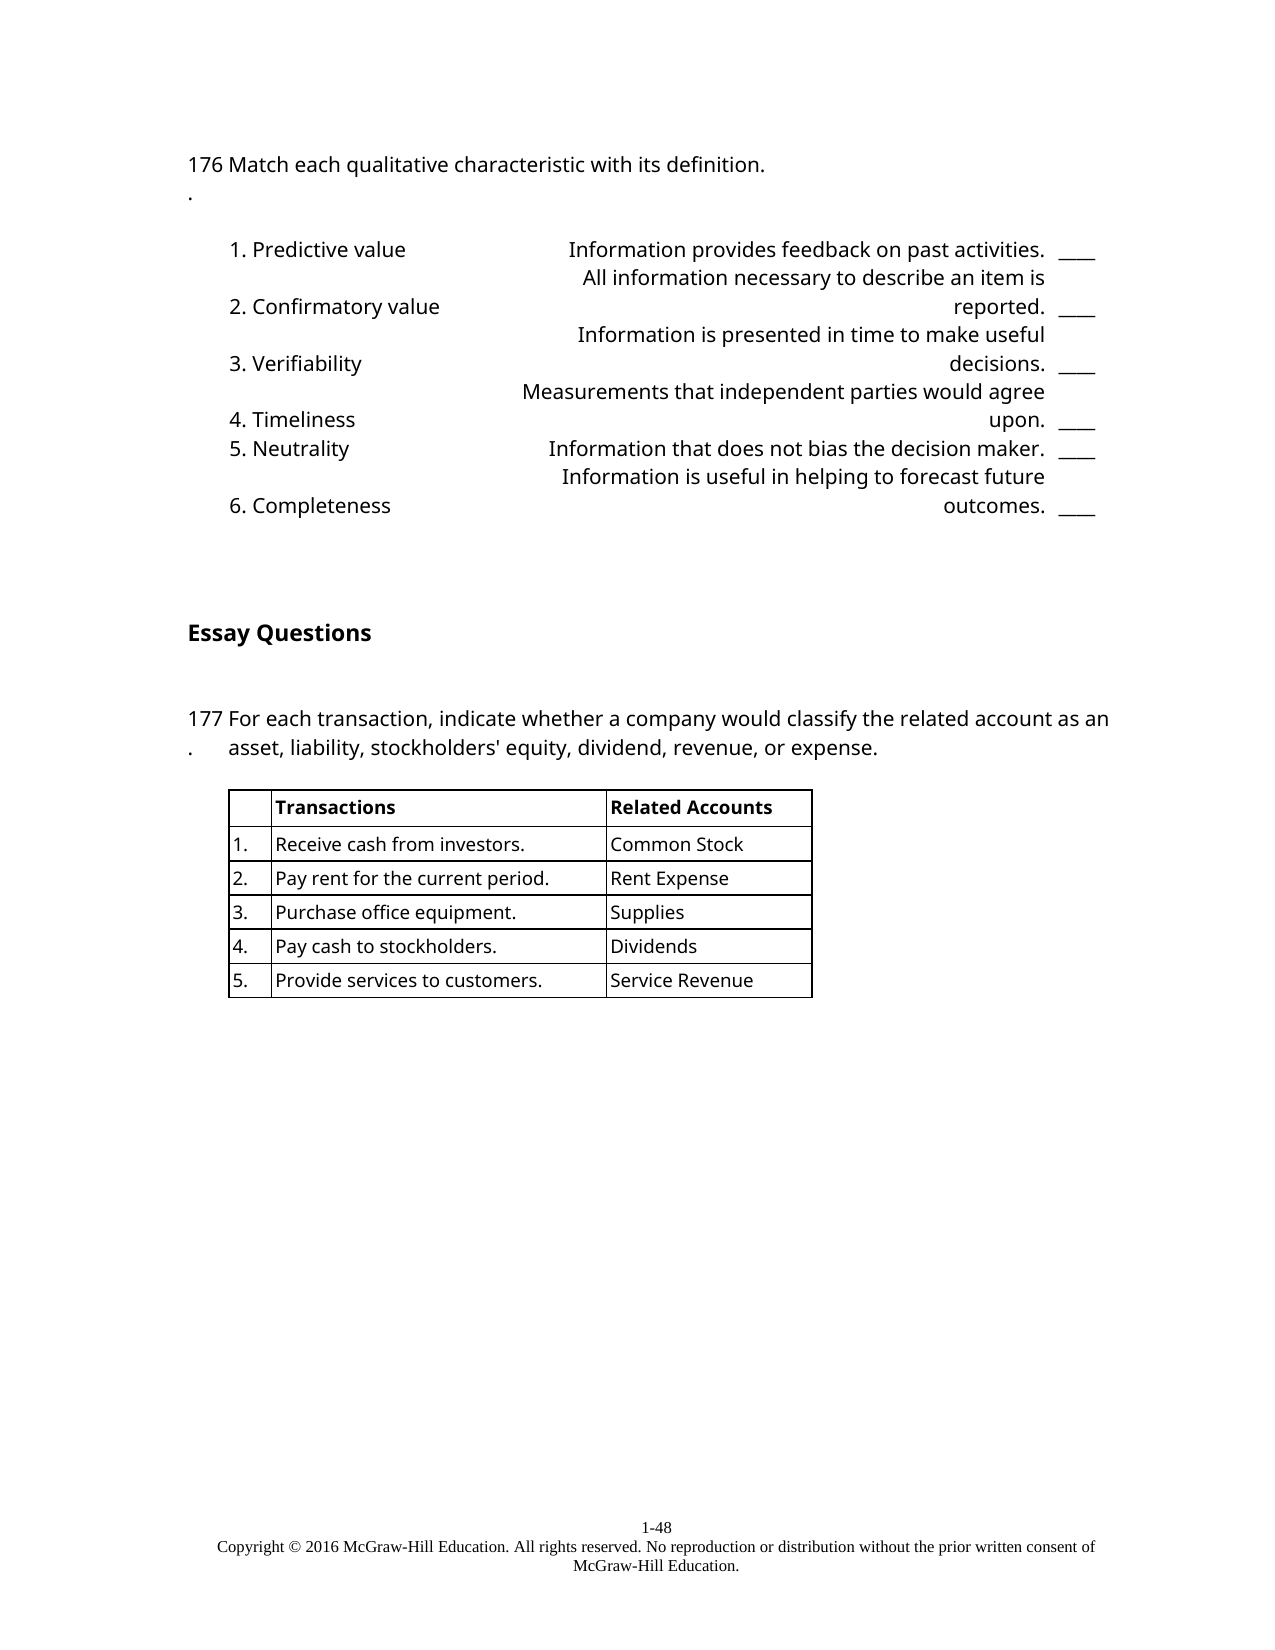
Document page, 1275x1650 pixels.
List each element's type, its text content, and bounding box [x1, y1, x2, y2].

text Essay Questions [187, 595, 1125, 679]
table_header For each transaction, indicate whether a company would classify the related account as an asset, liability, stockholders' equity, dividend, revenue, or expense. [228, 704, 1125, 1313]
table_header Match each qualitative characteristic with its definition. [228, 150, 1125, 519]
table_header 176. [188, 150, 228, 519]
table_header 177. [188, 704, 228, 1313]
